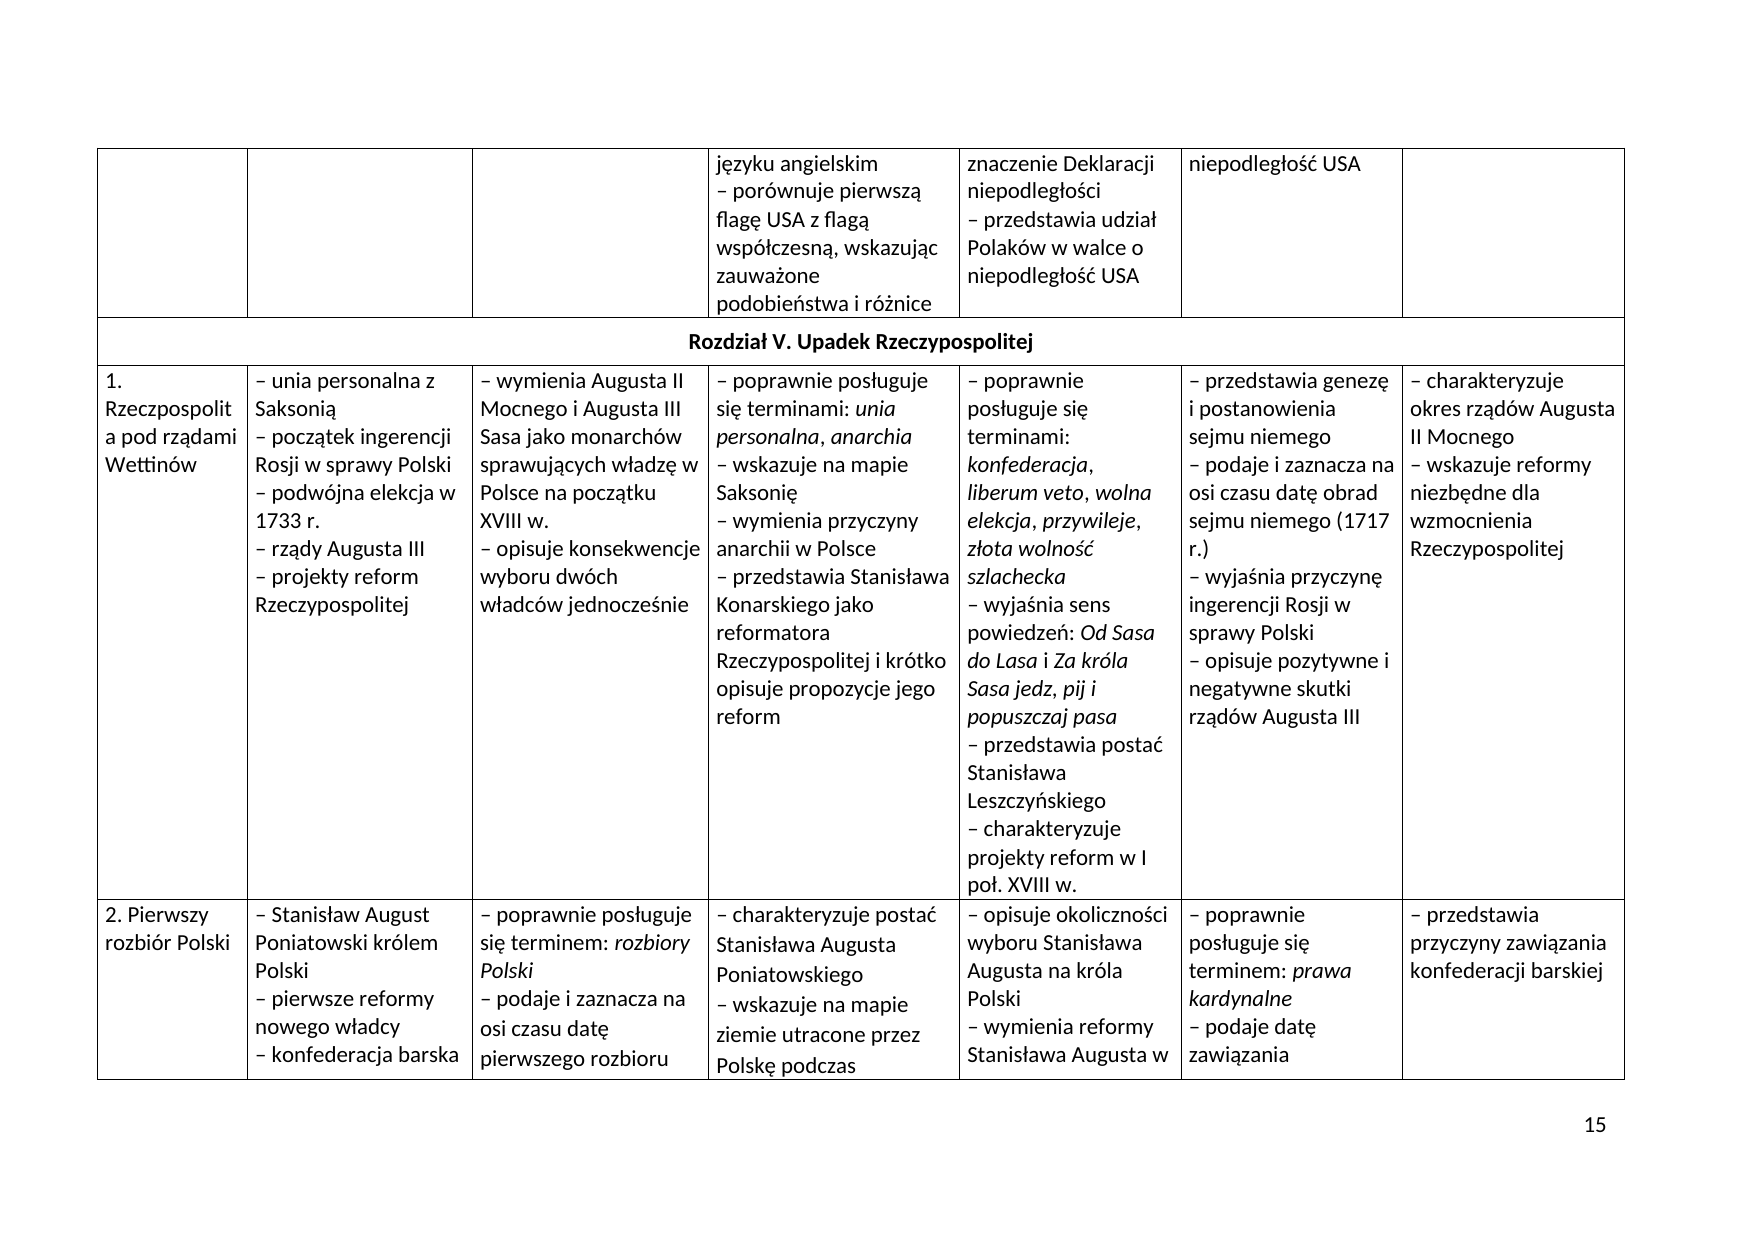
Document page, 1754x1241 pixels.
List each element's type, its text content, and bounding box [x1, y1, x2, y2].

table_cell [473, 900, 708, 1079]
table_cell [1182, 149, 1402, 317]
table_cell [960, 149, 1181, 317]
table_cell 1. Rzeczpospolita pod rządami Wettinów [98, 366, 247, 899]
table_cell – charakteryzuje okres rządów Augusta II Mocnego – wskazuje reformy niezbędne dla wzmocnienia Rzeczypospolitej [1403, 366, 1624, 899]
table_cell – unia personalna z Saksonią – początek ingerencji Rosji w sprawy Polski – podwójna elekcja w 1733 r. – rządy Augusta III – projekty reform Rzeczypospolitej [248, 366, 472, 899]
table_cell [709, 149, 959, 317]
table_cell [98, 149, 247, 317]
table_cell – wymienia Augusta II Mocnego i Augusta III Sasa jako monarchów sprawujących władzę w Polsce na początku XVIII w. – opisuje konsekwencje wyboru dwóch władców jednocześnie [473, 366, 708, 899]
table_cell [1403, 149, 1624, 317]
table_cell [709, 900, 959, 1079]
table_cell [960, 900, 1181, 1079]
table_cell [248, 149, 472, 317]
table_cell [1403, 900, 1624, 1079]
table_cell – przedstawia genezę i postanowienia sejmu niemego – podaje i zaznacza na osi czasu datę obrad sejmu niemego (1717 r.) – wyjaśnia przyczynę ingerencji Rosji w sprawy Polski – opisuje pozytywne i negatywne skutki rządów Augusta III [1182, 366, 1402, 899]
table_cell – poprawnie posługuje się terminami: konfederacja, liberum veto, wolna elekcja, przywileje, złota wolność szlachecka – wyjaśnia sens powiedzeń: Od Sasa do Lasa i Za króla Sasa jedz, pij i popuszczaj pasa – przedstawia postać Stanisława Leszczyńskiego – charakteryzuje projekty reform w I poł. XVIII w. [960, 366, 1181, 899]
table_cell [98, 900, 247, 1079]
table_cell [473, 149, 708, 317]
table_cell – poprawnie posługuje się terminami: unia personalna, anarchia – wskazuje na mapie Saksonię – wymienia przyczyny anarchii w Polsce – przedstawia Stanisława Konarskiego jako reformatora Rzeczypospolitej i krótko opisuje propozycje jego reform [709, 366, 959, 899]
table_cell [1182, 900, 1402, 1079]
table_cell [248, 900, 472, 1079]
table_cell Rozdział V. Upadek Rzeczypospolitej [98, 318, 1624, 365]
